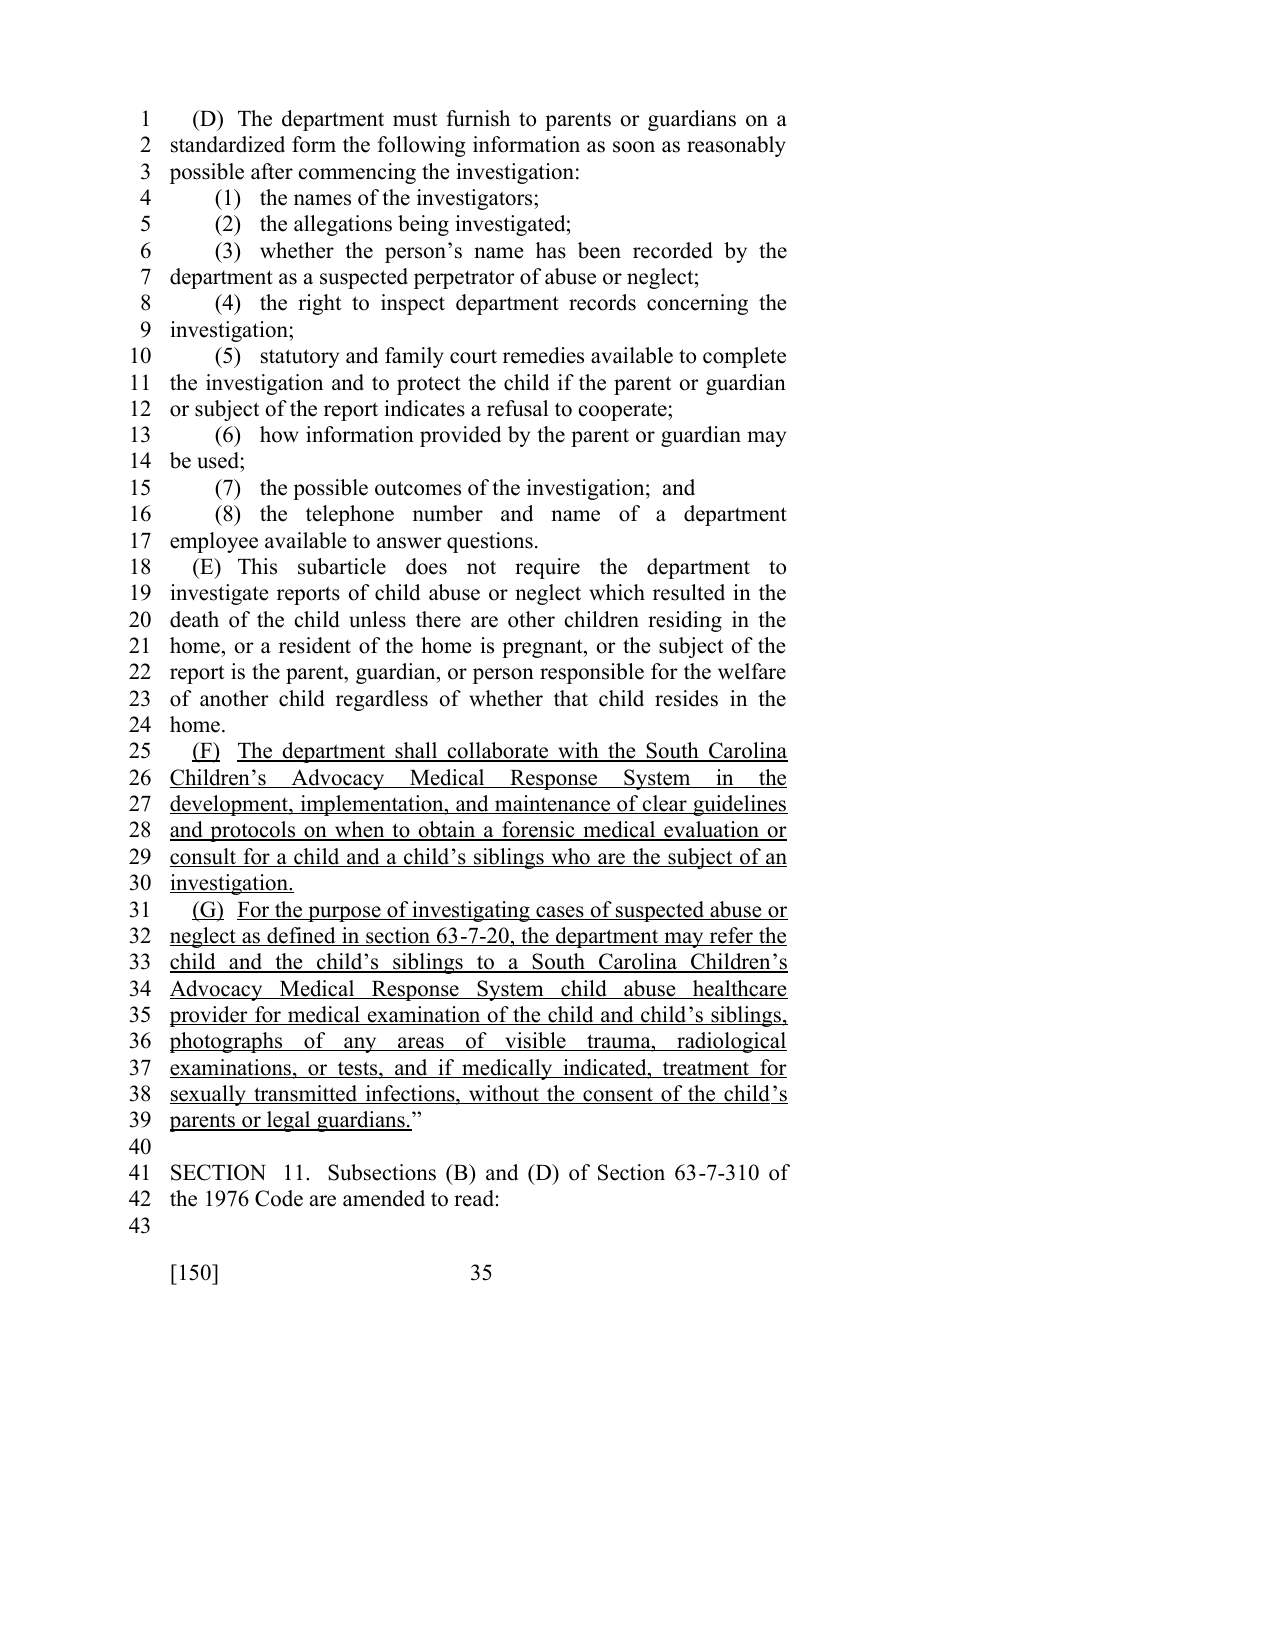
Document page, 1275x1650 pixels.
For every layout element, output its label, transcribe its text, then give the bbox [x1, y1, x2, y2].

text (7) the possible outcomes of the investigation; and [169, 474, 787, 500]
text (E) This subarticle does not require the department to investigate reports of child abuse or neglect which resulted in the death of the child unless there are other children residing in the home, or a resident of the home is pregnant, or the subject of the report is the parent, guardian, or person responsible for the welfare of another child regardless of whether that child resides in the home. [169, 553, 787, 737]
text (6) how information provided by the parent or guardian may be used; [169, 421, 787, 474]
text (5) statutory and family court remedies available to complete the investigation and to protect the child if the parent or guardian or subject of the report indicates a refusal to cooperate; [169, 342, 787, 421]
text (F) The department shall collaborate with the South Carolina Children’s Advocacy Medical Response System in the development, implementation, and maintenance of clear guidelines and protocols on when to obtain a forensic medical evaluation or consult for a child and a child’s siblings who are the subject of an investigation. [169, 737, 787, 787]
text SECTION 11. Subsections (B) and (D) of Section 63-7-310 of the 1976 Code are amended to read: [169, 1159, 787, 1212]
text (8) the telephone number and name of a department employee available to answer questions. [169, 500, 787, 553]
text (1) the names of the investigators; [169, 184, 787, 210]
text (2) the allegations being investigated; [169, 210, 787, 237]
text (4) the right to inspect department records concerning the investigation; [169, 289, 787, 342]
text (D) The department must furnish to parents or guardians on a standardized form the following information as soon as reasonably possible after commencing the investigation: [169, 105, 787, 184]
text (G) For the purpose of investigating cases of suspected abuse or neglect as defined in section 63-7-20, the department may refer the child and the child’s siblings to a South Carolina Children’s Advocacy Medical Response System child abuse healthcare provider for medical examination of the child and child’s siblings, photographs of any areas of visible trauma, radiological examinations, or tests, and if medically indicated, treatment for sexually transmitted infections, without the consent of the child’s parents or legal guardians.” [169, 1078, 787, 1133]
text (3) whether the person’s name has been recorded by the department as a suspected perpetrator of abuse or neglect; [169, 237, 787, 289]
